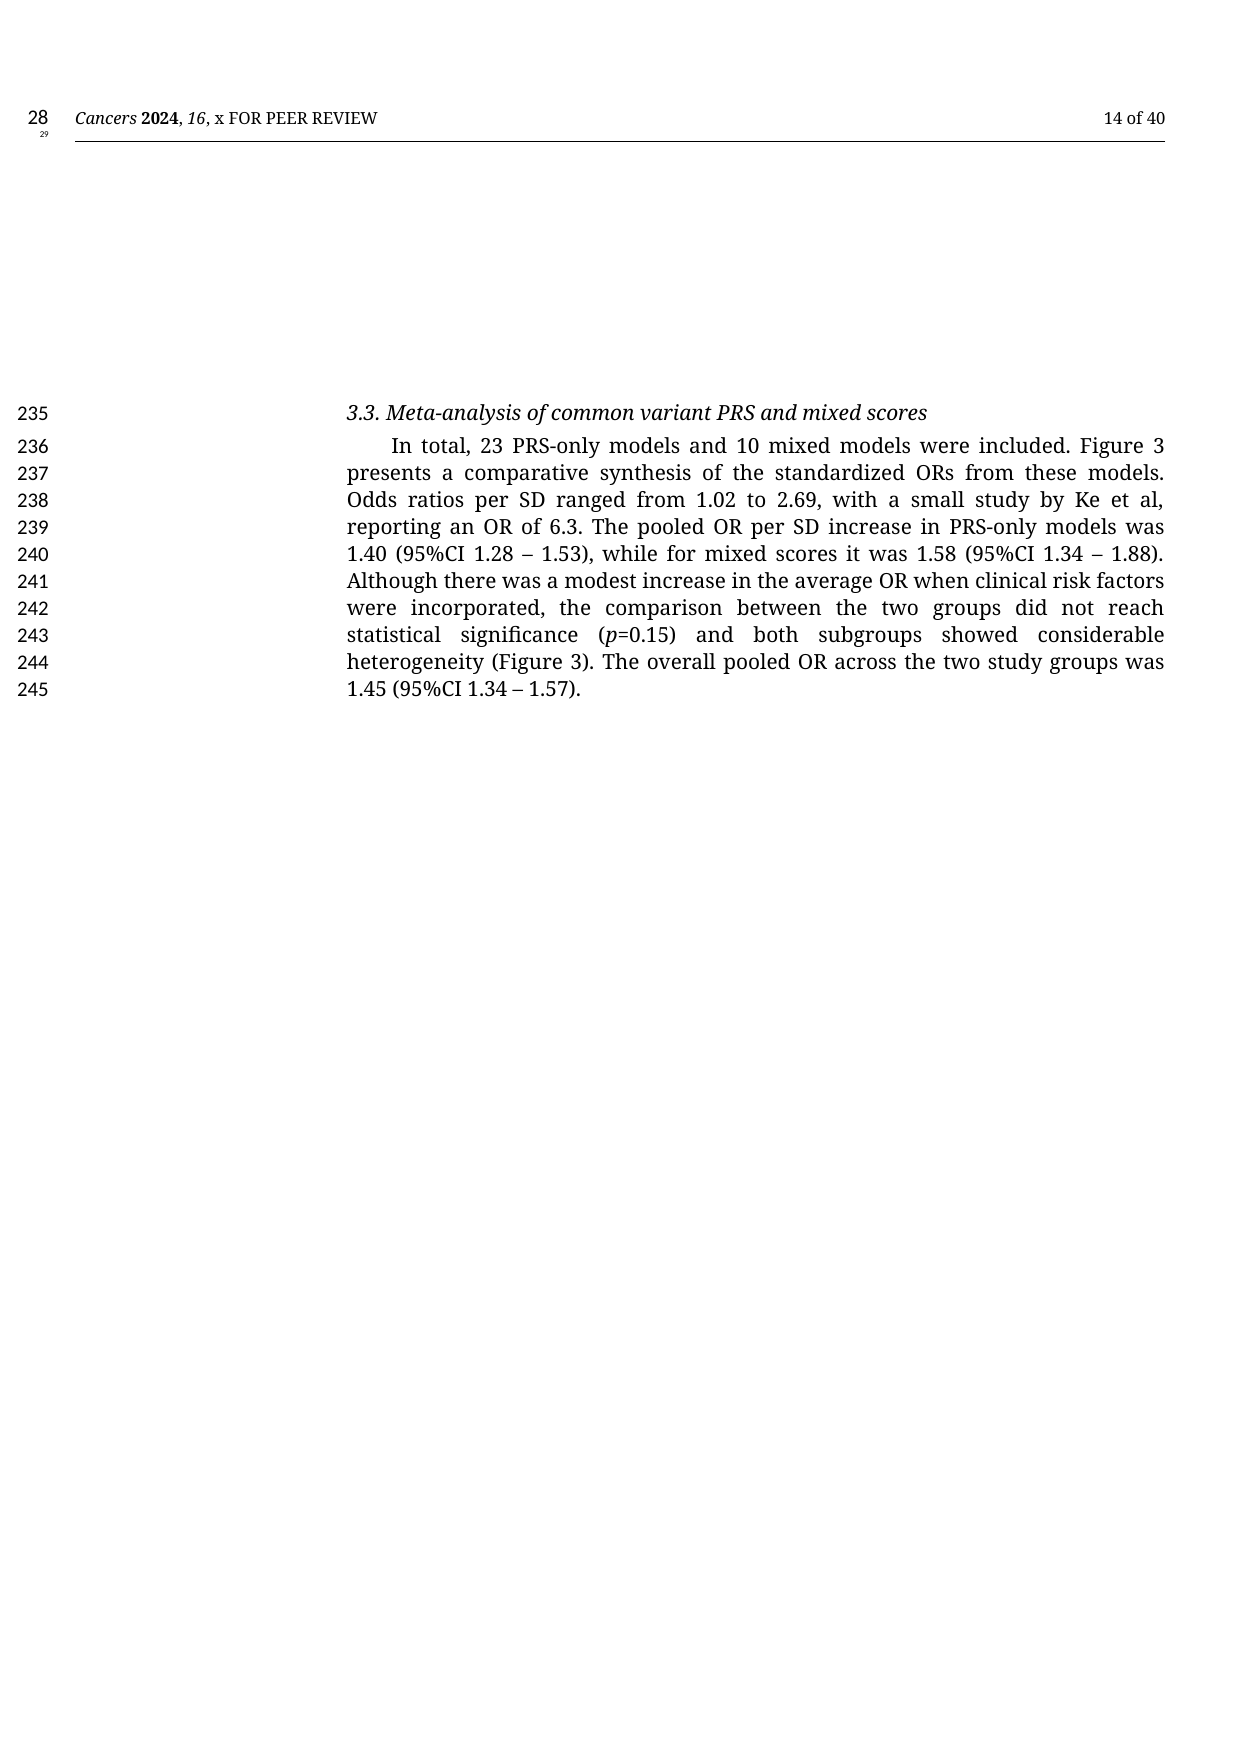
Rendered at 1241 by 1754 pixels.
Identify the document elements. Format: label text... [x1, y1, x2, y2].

subtitle 3.3. Meta-analysis of common variant PRS and mixed scores [347, 399, 1165, 426]
text In total, 23 PRS-only models and 10 mixed models were included. Figure 3 presents a comparative synthesis of the standardized ORs from these models. Odds ratios per SD ranged from 1.02 to 2.69, with a small study by Ke et al, reporting an OR of 6.3. The pooled OR per SD increase in PRS-only models was 1.40 (95%CI 1.28 – 1.53), while for mixed scores it was 1.58 (95%CI 1.34 – 1.88). Although there was a modest increase in the average OR when clinical risk factors were incorporated, the comparison between the two groups did not reach statistical significance (p=0.15) and both subgroups showed considerable heterogeneity (Figure 3). The overall pooled OR across the two study groups was 1.45 (95%CI 1.34 – 1.57). [347, 432, 1165, 703]
